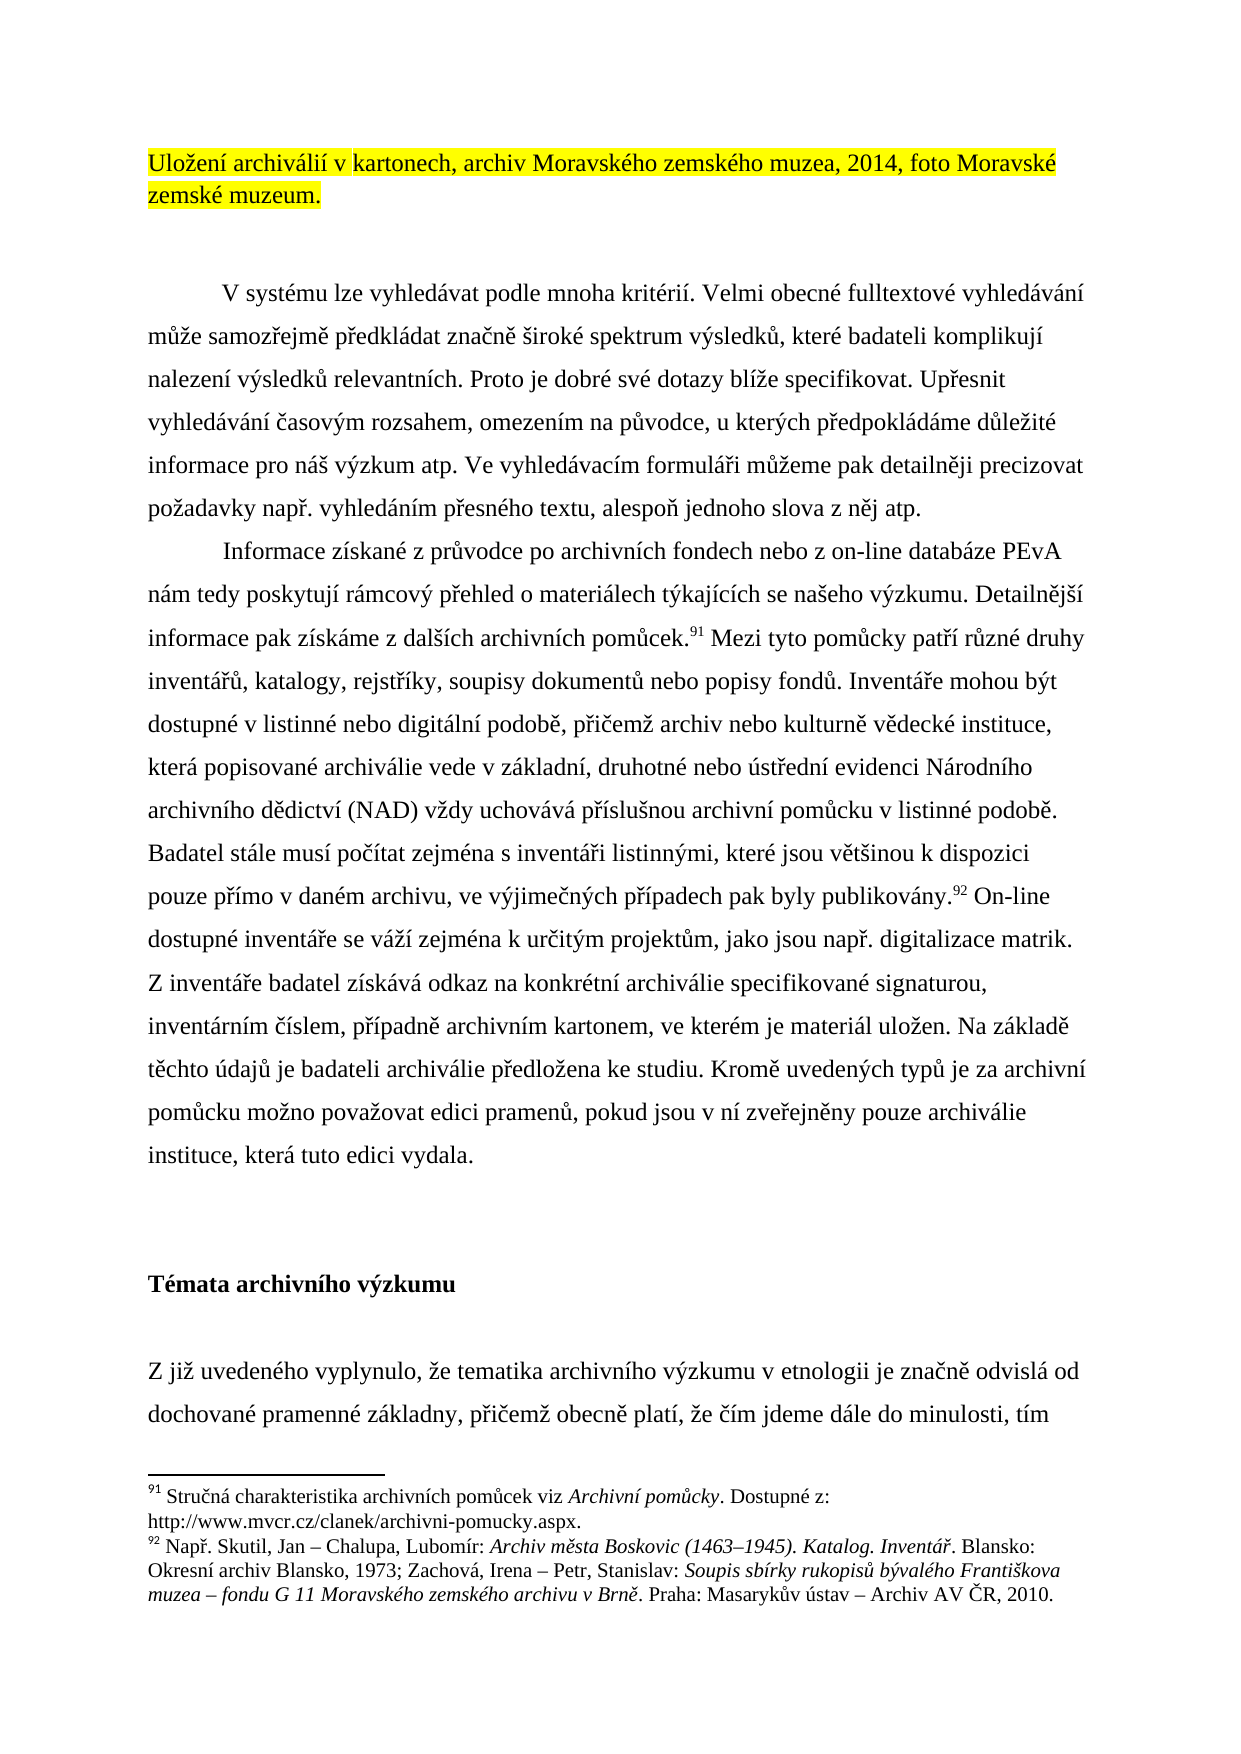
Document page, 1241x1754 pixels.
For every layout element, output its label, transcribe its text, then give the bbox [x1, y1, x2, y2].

text Informace získané z průvodce po archivních fondech nebo z on-line databáze PEvA nám tedy poskytují rámcový přehled o materiálech týkajících se našeho výzkumu. Detailnější informace pak získáme z dalších archivních pomůcek. Mezi tyto pomůcky patří různé druhy inventářů, katalogy, rejstříky, soupisy dokumentů nebo popisy fondů. Inventáře mohou být dostupné v listinné nebo digitální podobě, přičemž archiv nebo kulturně vědecké instituce, která popisované archiválie vede v základní, druhotné nebo ústřední evidenci Národního archivního dědictví (NAD) vždy uchovává příslušnou archivní pomůcku v listinné podobě. Badatel stále musí počítat zejména s inventáři listinnými, které jsou většinou k dispozici pouze přímo v daném archivu, ve výjimečných případech pak byly publikovány. On-line dostupné inventáře se váží zejména k určitým projektům, jako jsou např. digitalizace matrik. Z inventáře badatel získává odkaz na konkrétní archiválie specifikované signaturou, inventárním číslem, případně archivním kartonem, ve kterém je materiál uložen. Na základě těchto údajů je badateli archiválie předložena ke studiu. Kromě uvedených typů je za archivní pomůcku možno považovat edici pramenů, pokud jsou v ní zveřejněny pouze archiválie instituce, která tuto edici vydala. [148, 536, 1093, 1169]
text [148, 1356, 1093, 1428]
text Uložení archiválií v kartonech, archiv Moravského zemského muzea, 2014, foto Moravské zemské muzeum. [148, 148, 1093, 209]
text Témata archivního výzkumu [148, 1269, 1093, 1298]
text V systému lze vyhledávat podle mnoha kritérií. Velmi obecné fulltextové vyhledávání může samozřejmě předkládat značně široké spektrum výsledků, které badateli komplikují nalezení výsledků relevantních. Proto je dobré své dotazy blíže specifikovat. Upřesnit vyhledávání časovým rozsahem, omezením na původce, u kterých předpokládáme důležité informace pro náš výzkum atp. Ve vyhledávacím formuláři můžeme pak detailněji precizovat požadavky např. vyhledáním přesného textu, alespoň jednoho slova z něj atp. [148, 278, 1093, 522]
